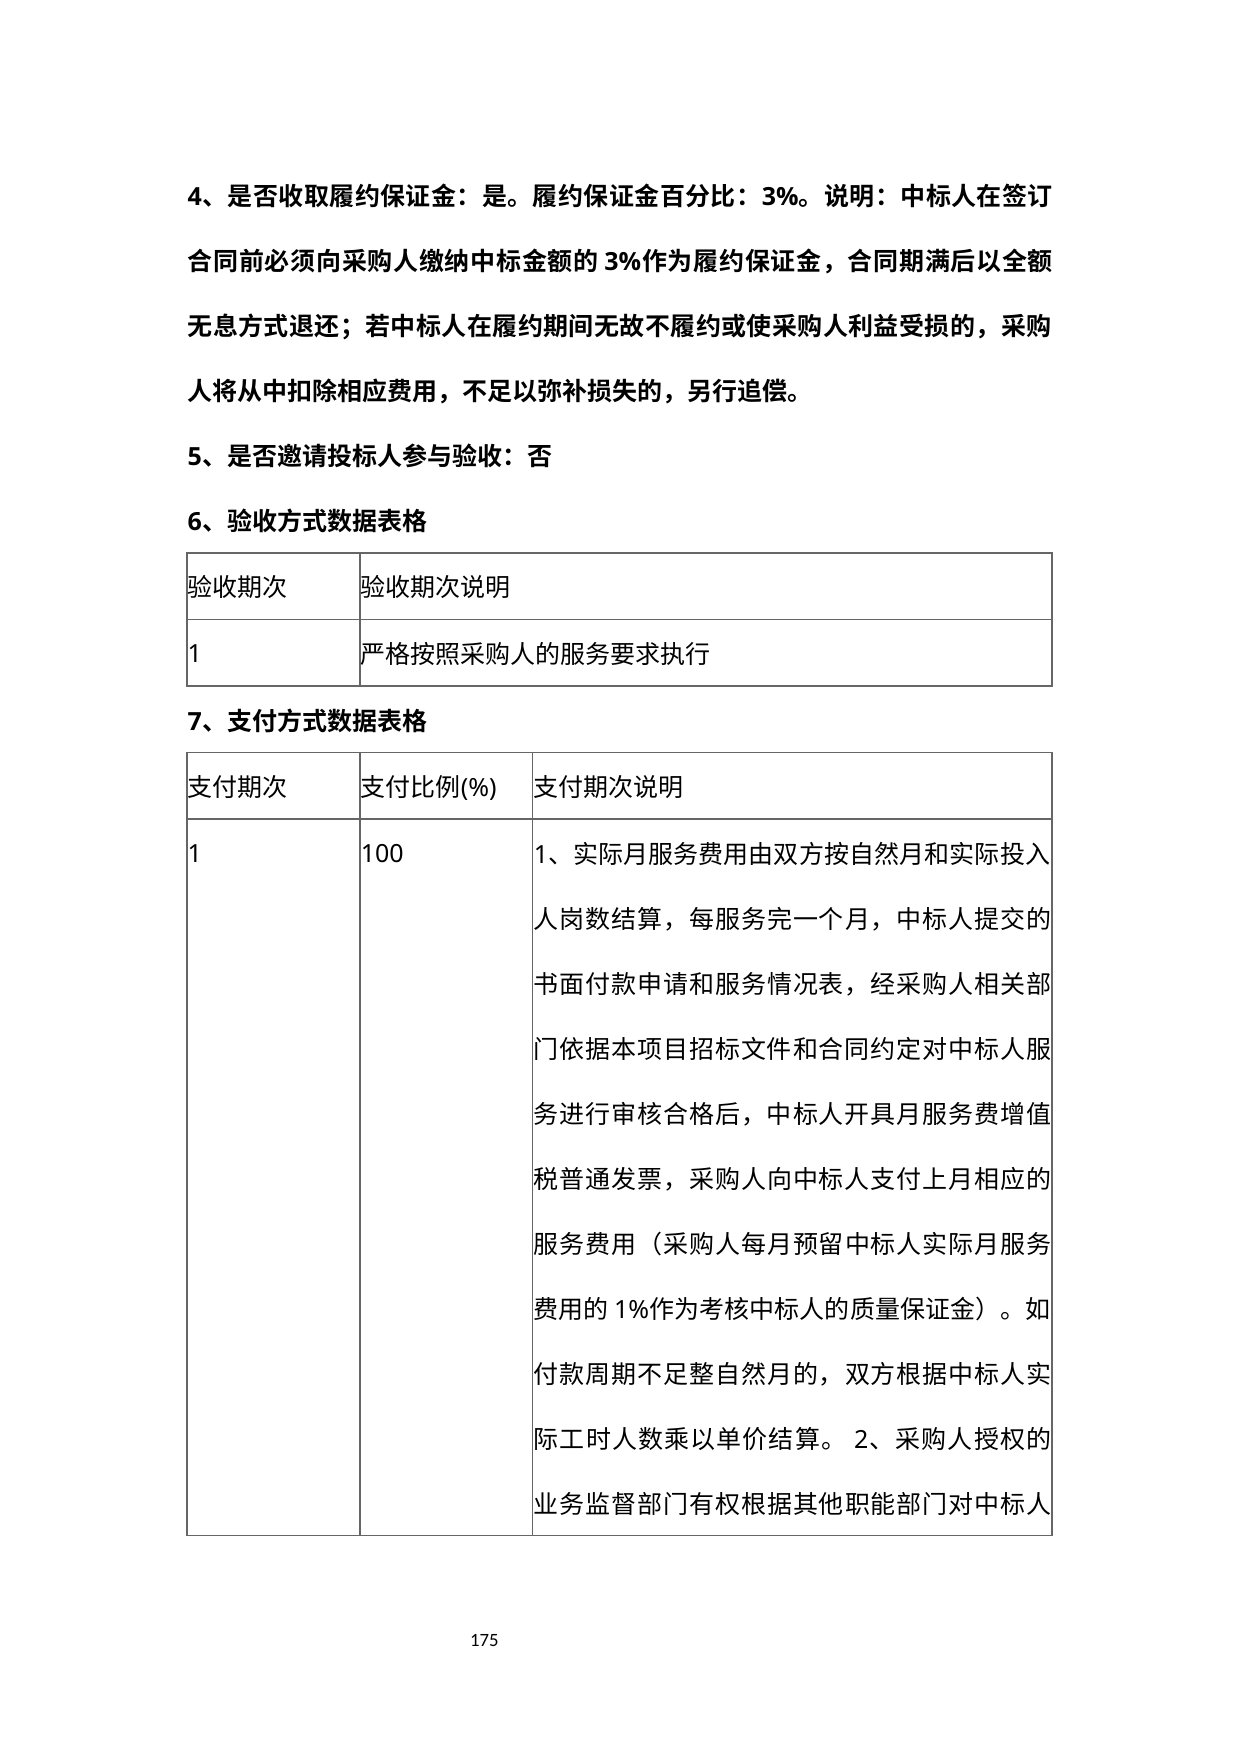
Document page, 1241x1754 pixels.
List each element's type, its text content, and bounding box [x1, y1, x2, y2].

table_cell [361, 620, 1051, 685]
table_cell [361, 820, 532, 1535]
text 7、支付方式数据表格 [187, 687, 1053, 752]
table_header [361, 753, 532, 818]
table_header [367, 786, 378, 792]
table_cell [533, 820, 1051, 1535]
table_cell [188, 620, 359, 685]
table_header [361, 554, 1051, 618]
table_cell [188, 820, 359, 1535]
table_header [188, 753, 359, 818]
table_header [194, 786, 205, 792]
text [187, 162, 1053, 552]
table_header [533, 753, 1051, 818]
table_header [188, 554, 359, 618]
